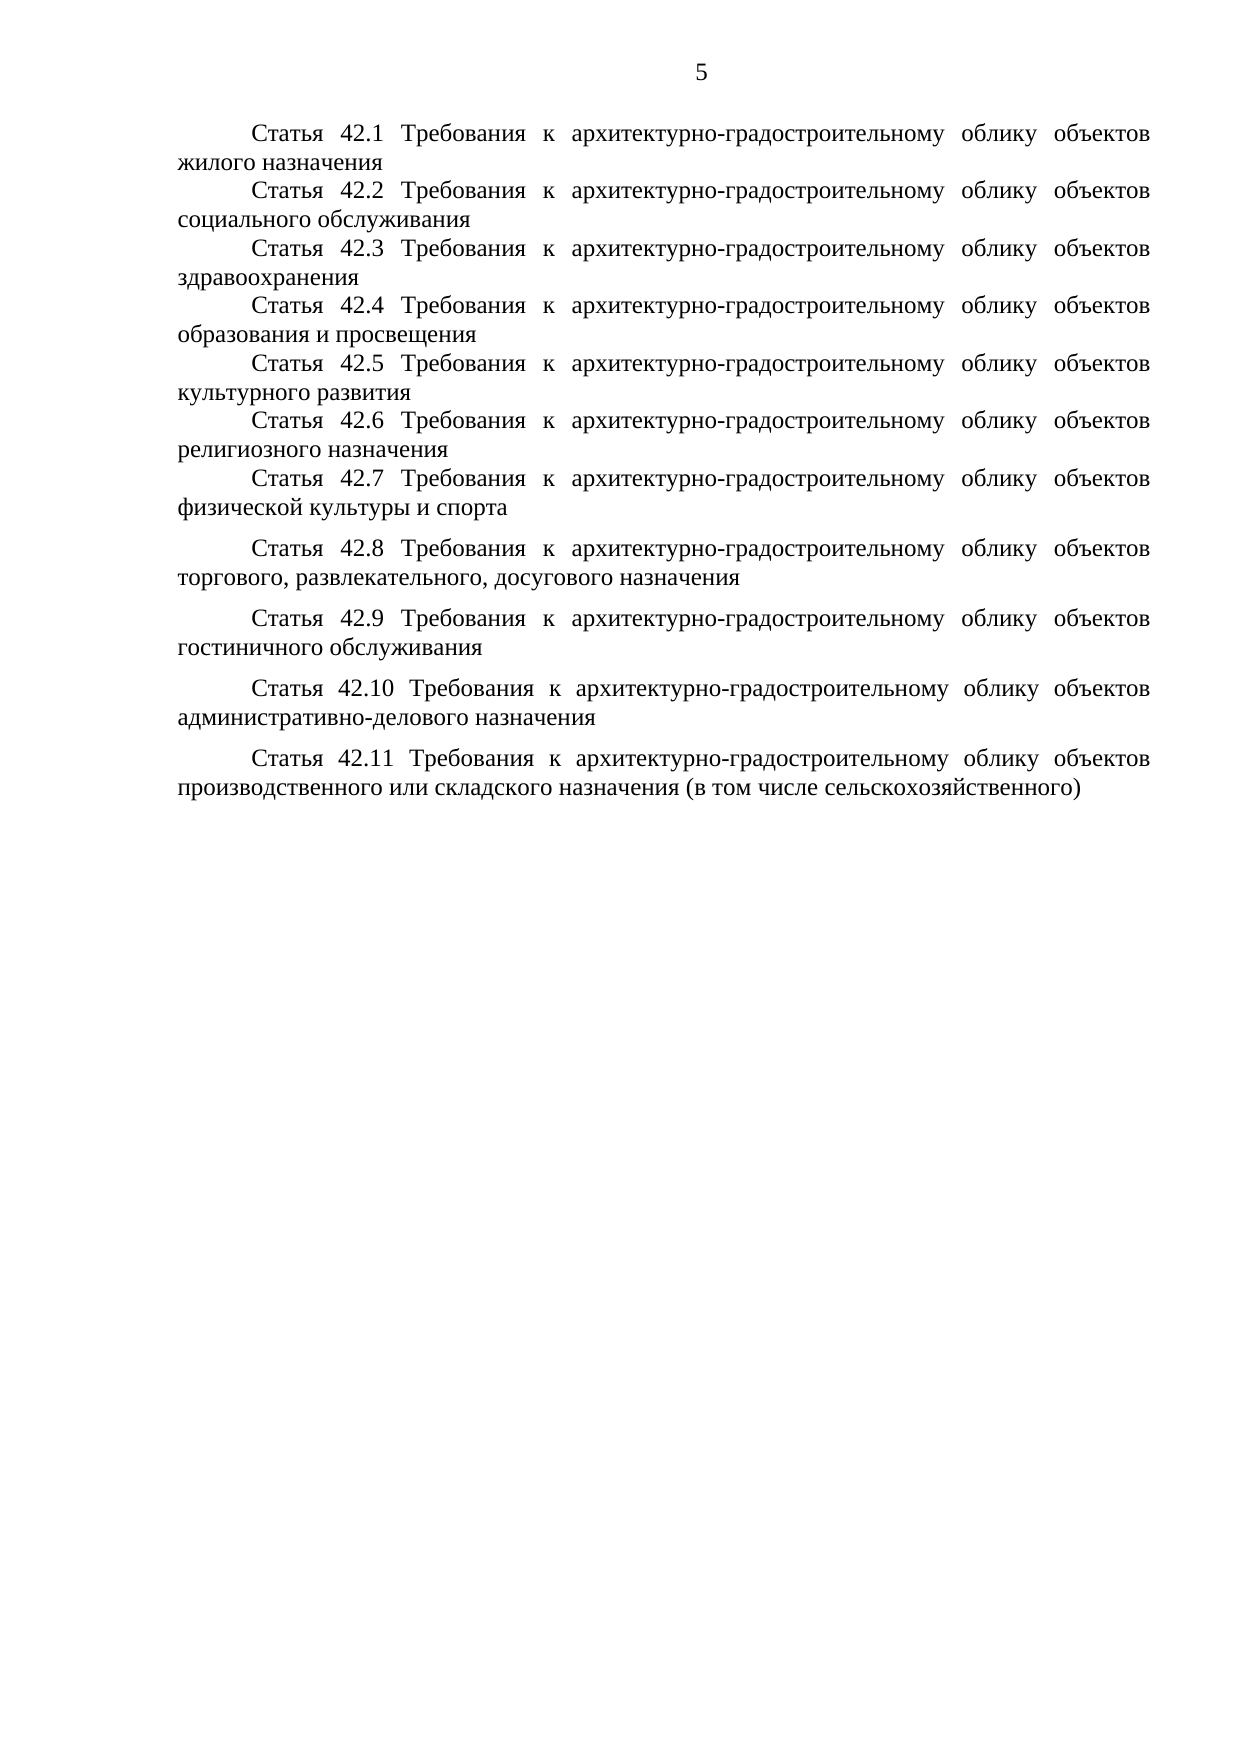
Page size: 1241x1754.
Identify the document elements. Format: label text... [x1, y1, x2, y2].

text Статья 42.4 Требования к архитектурно-градостроительному облику объектов образования и просвещения......................................................................................................126 [177, 291, 1151, 348]
text Статья 42.1 Требования к архитектурно-градостроительному облику объектов жилого назначения.....................................................................................................................112 [177, 118, 1151, 176]
text Статья 42.7 Требования к архитектурно-градостроительному облику объектов физической культуры и спорта.................................................................................................140 [177, 463, 1151, 521]
text Статья 42.10 Требования к архитектурно-градостроительному облику объектов административно-делового назначения...................................................................................152 [177, 673, 1151, 731]
text Статья 42.5 Требования к архитектурно-градостроительному облику объектов культурного развития................................................................................................................132 [177, 348, 1151, 406]
text Статья 42.11 Требования к архитектурно-градостроительному облику объектов производственного или складского назначения (в том числе сельскохозяйственного).......156 [177, 743, 1151, 801]
text Статья 42.3 Требования к архитектурно-градостроительному облику объектов здравоохранения........................................................................................................................122 [177, 233, 1151, 291]
text Статья 42.9 Требования к архитектурно-градостроительному облику объектов гостиничного обслуживания.....................................................................................................148 [177, 603, 1151, 661]
text Статья 42.6 Требования к архитектурно-градостроительному облику объектов религиозного назначения..........................................................................................................136 [177, 406, 1151, 463]
text Статья 42.2 Требования к архитектурно-градостроительному облику объектов социального обслуживания.......................................................................................................118 [177, 176, 1151, 233]
text Статья 42.8 Требования к архитектурно-градостроительному облику объектов торгового, развлекательного, досугового назначения............................................................144 [177, 533, 1151, 591]
